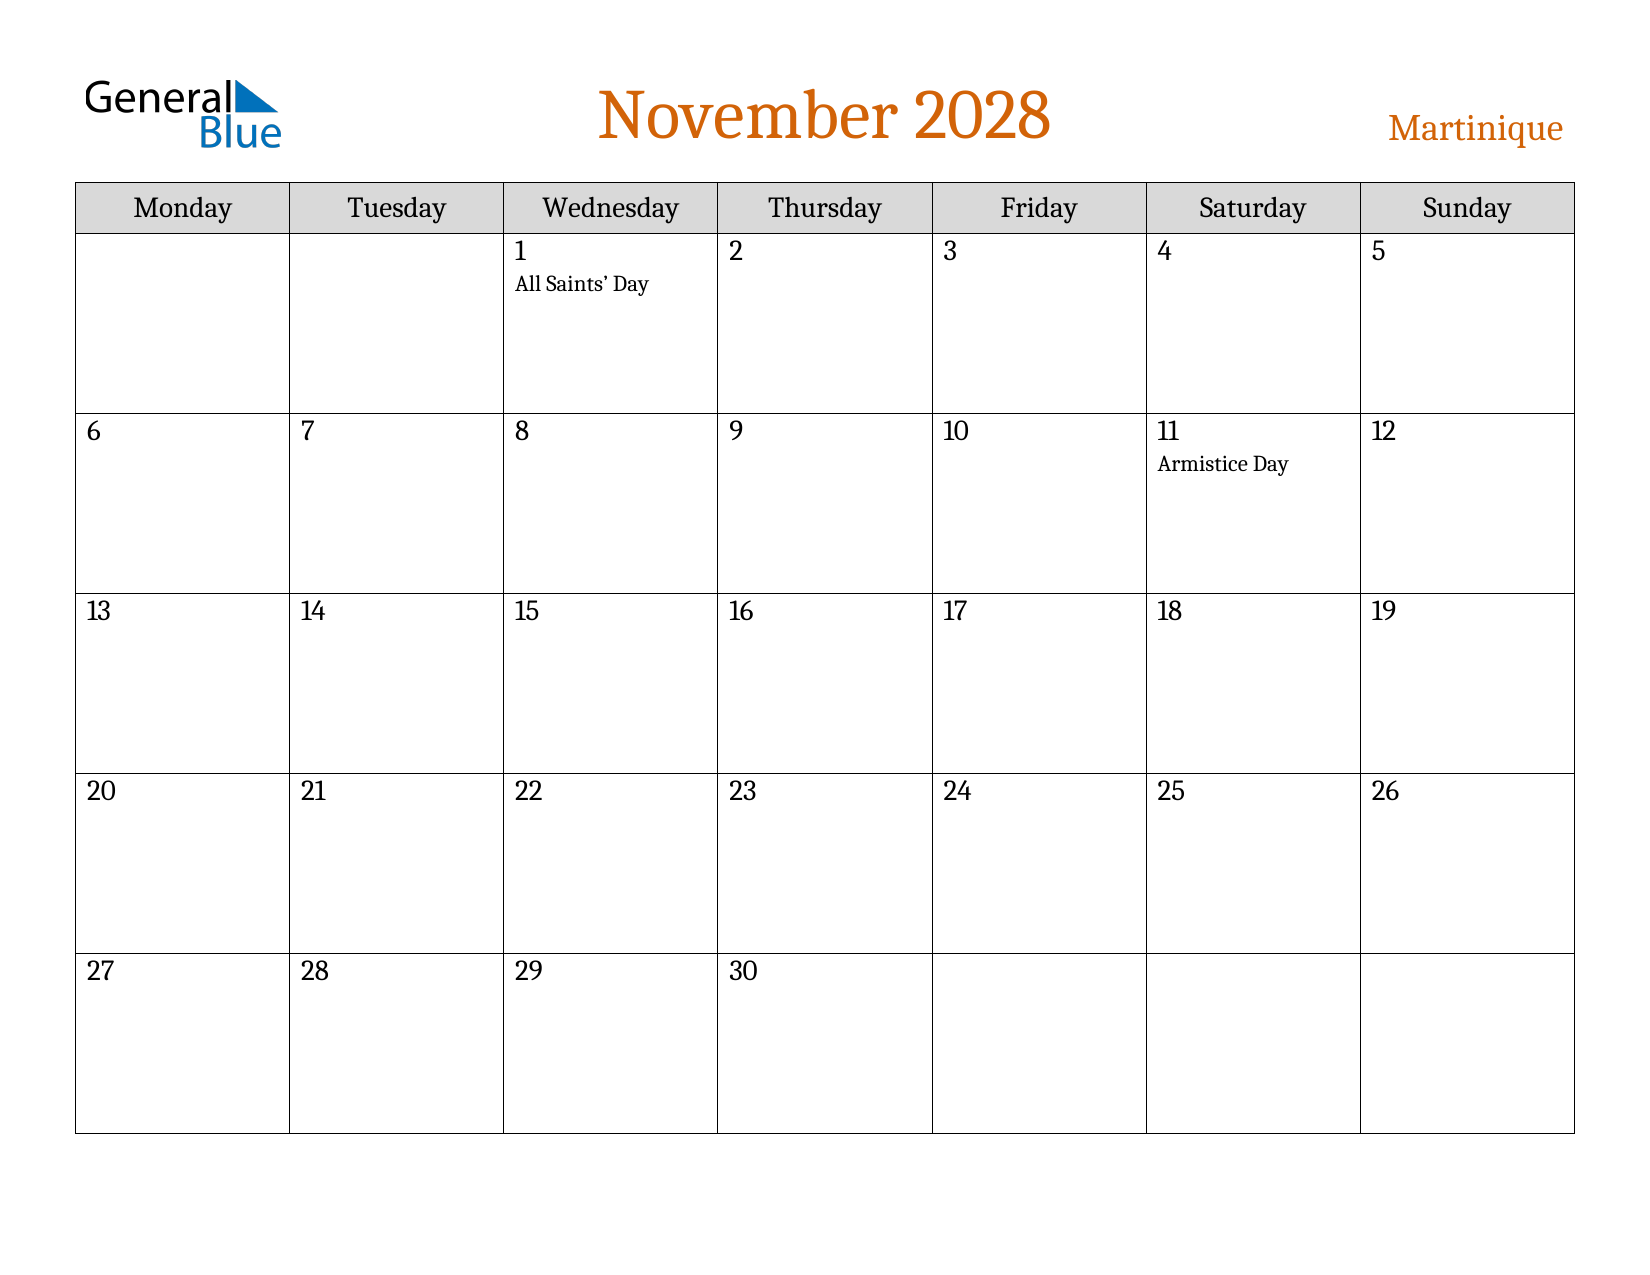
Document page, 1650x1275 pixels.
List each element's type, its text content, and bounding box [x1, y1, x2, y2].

table_cell [718, 450, 932, 593]
table_cell All Saints’ Day [504, 270, 717, 413]
table_cell 30 [718, 954, 932, 990]
table_cell 17 [933, 594, 1146, 630]
table_cell 7 [290, 414, 503, 450]
table_cell Saturday [1147, 183, 1360, 233]
table_cell 29 [504, 954, 717, 990]
table_cell 16 [718, 594, 932, 630]
table_cell [76, 234, 289, 270]
table_cell [933, 450, 1146, 593]
table_cell [718, 810, 932, 953]
table_cell 15 [504, 594, 717, 630]
table_cell [76, 270, 289, 413]
table_cell [1147, 630, 1360, 773]
table_cell Tuesday [290, 183, 503, 233]
table_cell Sunday [1361, 183, 1574, 233]
table_cell 2 [718, 234, 932, 270]
table_cell [504, 450, 717, 593]
table_cell 24 [933, 774, 1146, 810]
table_cell 20 [76, 774, 289, 810]
table_cell 11 [1147, 414, 1360, 450]
table_cell [933, 270, 1146, 413]
table_cell 10 [933, 414, 1146, 450]
table_cell 12 [1361, 414, 1574, 450]
table_cell [290, 990, 503, 1133]
table_cell 27 [76, 954, 289, 990]
table_cell 9 [718, 414, 932, 450]
table_cell 5 [1361, 234, 1574, 270]
picture [86, 80, 281, 148]
table_cell 22 [504, 774, 717, 810]
table_cell 23 [718, 774, 932, 810]
table_cell 25 [1147, 774, 1360, 810]
table_cell Wednesday [504, 183, 717, 233]
table_cell [933, 954, 1146, 990]
table_cell [1361, 954, 1574, 990]
table_cell 8 [504, 414, 717, 450]
table_cell [1361, 810, 1574, 953]
table_cell 21 [290, 774, 503, 810]
table_cell [1361, 630, 1574, 773]
table_cell Friday [933, 183, 1146, 233]
table_cell 1 [504, 234, 717, 270]
table_cell 14 [290, 594, 503, 630]
table_cell Thursday [718, 183, 932, 233]
table_cell [504, 630, 717, 773]
table_cell [290, 630, 503, 773]
table_cell [1147, 990, 1360, 1133]
table_cell [76, 450, 289, 593]
table_cell [933, 630, 1146, 773]
table_cell 19 [1361, 594, 1574, 630]
table_cell 18 [1147, 594, 1360, 630]
table_cell [76, 990, 289, 1133]
table_cell Monday [76, 183, 289, 233]
table_cell [933, 990, 1146, 1133]
table_cell [718, 270, 932, 413]
table_cell Armistice Day [1147, 450, 1360, 593]
table_cell [290, 810, 503, 953]
table_cell [504, 810, 717, 953]
table_cell [1147, 810, 1360, 953]
table_cell [1361, 450, 1574, 593]
table_cell [1361, 270, 1574, 413]
table_cell [290, 450, 503, 593]
table_cell [718, 990, 932, 1133]
table_cell [1361, 990, 1574, 1133]
table_cell [76, 810, 289, 953]
table_cell 3 [933, 234, 1146, 270]
table_cell [1147, 270, 1360, 413]
table_cell [1147, 954, 1360, 990]
table_header November 2028 [504, 75, 1146, 182]
table_cell 28 [290, 954, 503, 990]
table_cell [290, 270, 503, 413]
table_header [76, 75, 503, 182]
table_cell 26 [1361, 774, 1574, 810]
table_cell [76, 630, 289, 773]
table_cell 13 [76, 594, 289, 630]
table_cell [933, 810, 1146, 953]
table_cell [290, 234, 503, 270]
table_cell 6 [76, 414, 289, 450]
table_cell 4 [1147, 234, 1360, 270]
table_header Martinique [1146, 75, 1574, 182]
table_cell [718, 630, 932, 773]
table_cell [504, 990, 717, 1133]
